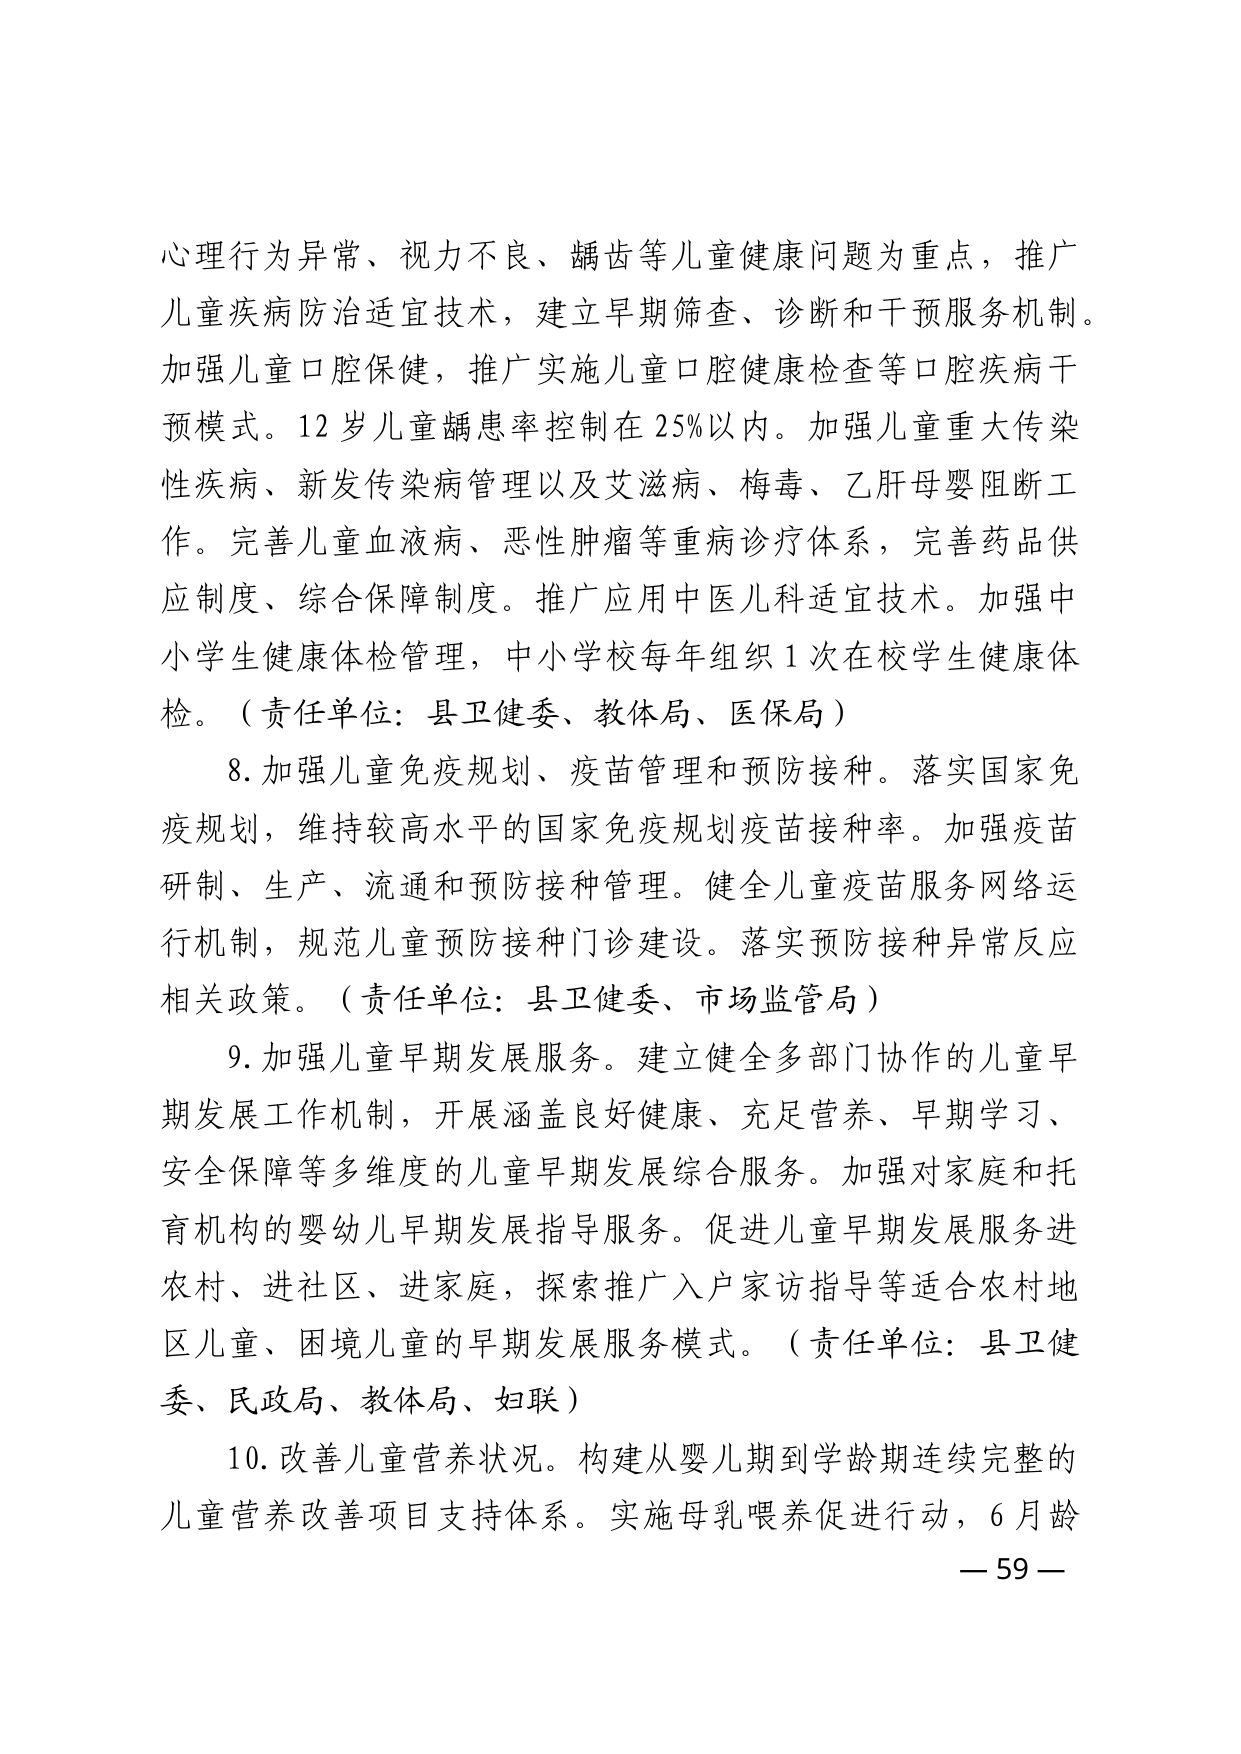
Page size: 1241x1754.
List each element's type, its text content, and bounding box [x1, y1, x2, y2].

text 9.加强儿童早期发展服务。建立健全多部门协作的儿童早期发展工作机制，开展涵盖良好健康、充足营养、早期学习、安全保障等多维度的儿童早期发展综合服务。加强对家庭和托育机构的婴幼儿早期发展指导服务。促进儿童早期发展服务进农村、进社区、进家庭，探索推广入户家访指导等适合农村地区儿童、困境儿童的早期发展服务模式。（责任单位：县卫健委、民政局、教体局、妇联） [159, 1017, 1081, 1418]
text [159, 214, 1081, 730]
text 8.加强儿童免疫规划、疫苗管理和预防接种。落实国家免疫规划，维持较高水平的国家免疫规划疫苗接种率。加强疫苗研制、生产、流通和预防接种管理。健全儿童疫苗服务网络运行机制，规范儿童预防接种门诊建设。落实预防接种异常反应相关政策。（责任单位：县卫健委、市场监管局） [159, 730, 1081, 1017]
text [159, 1418, 1081, 1532]
